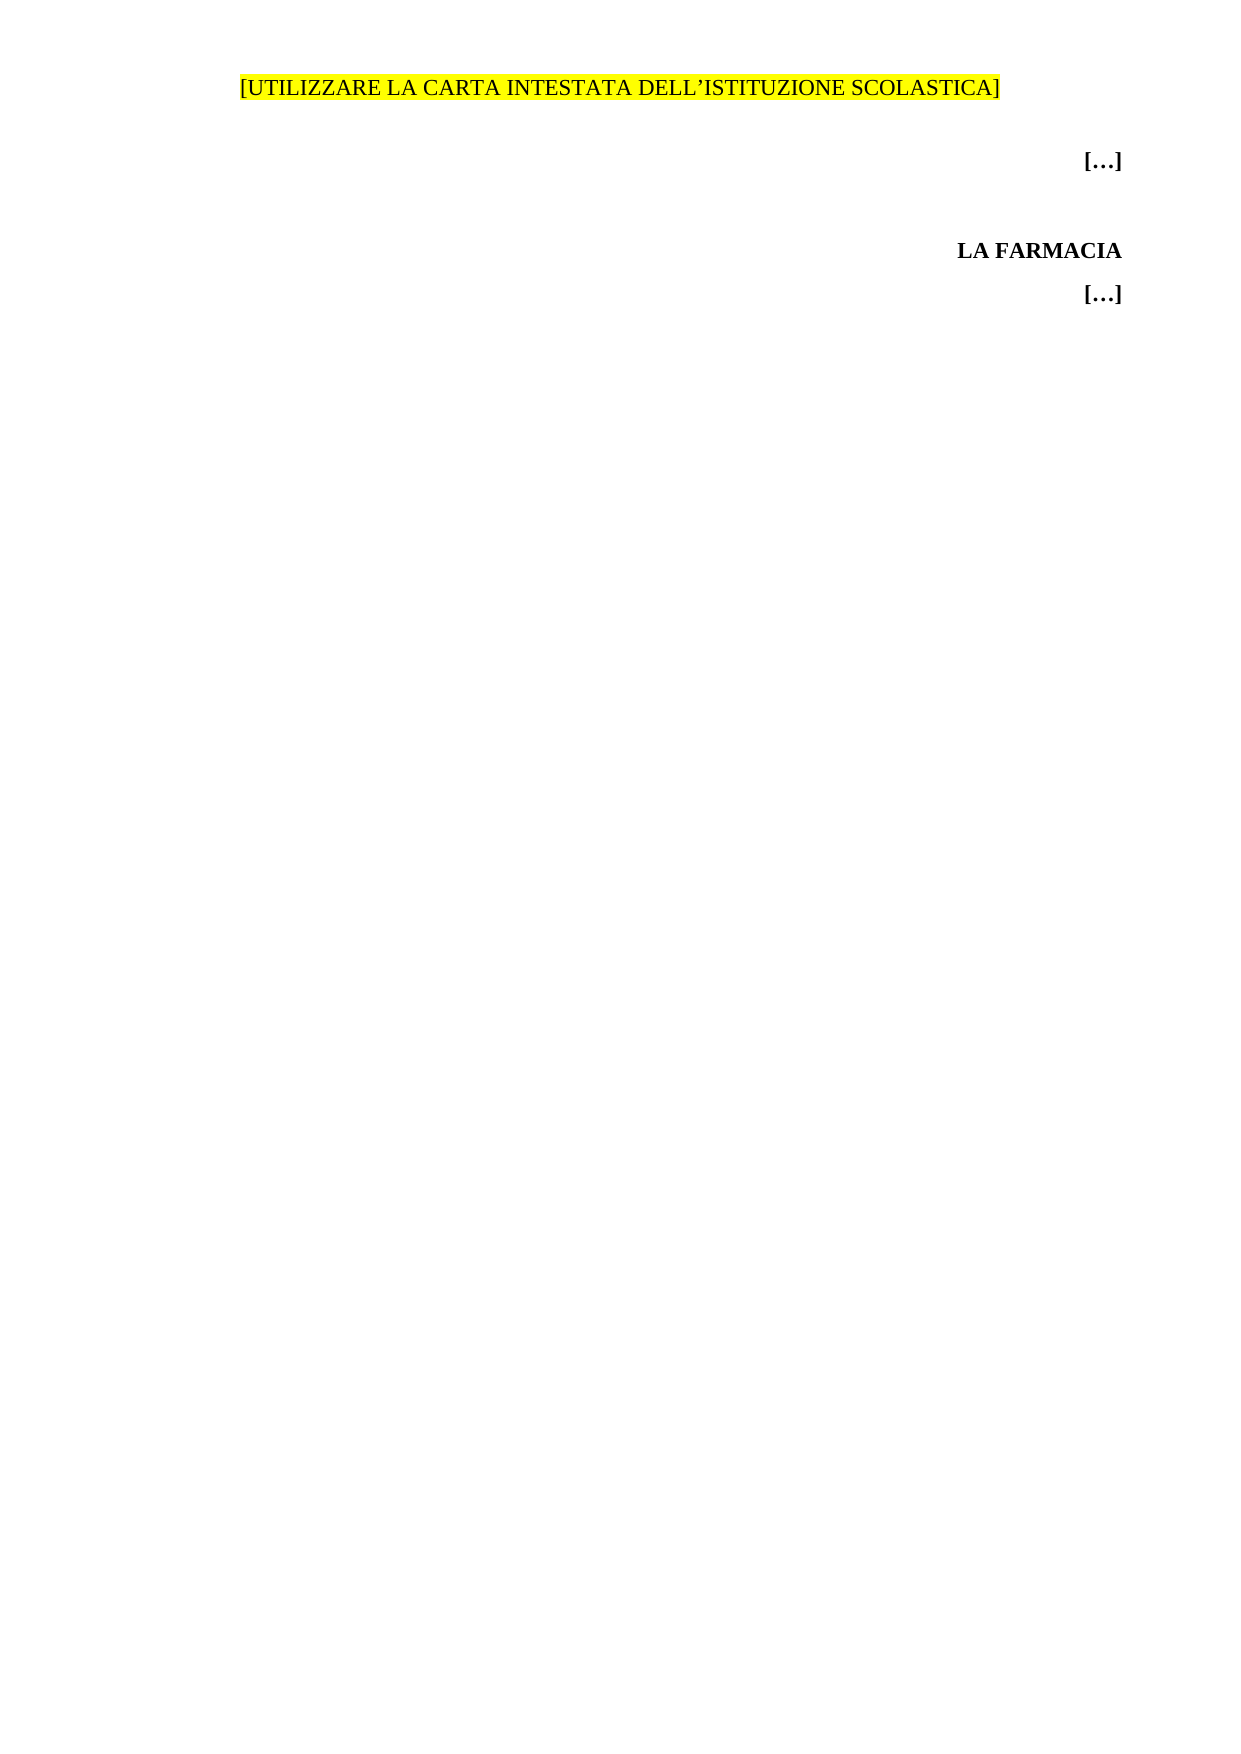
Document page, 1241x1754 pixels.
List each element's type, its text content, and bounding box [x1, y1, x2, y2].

text […] [192, 281, 1122, 307]
text LA FARMACIA [118, 237, 1122, 264]
text […] [192, 148, 1122, 174]
